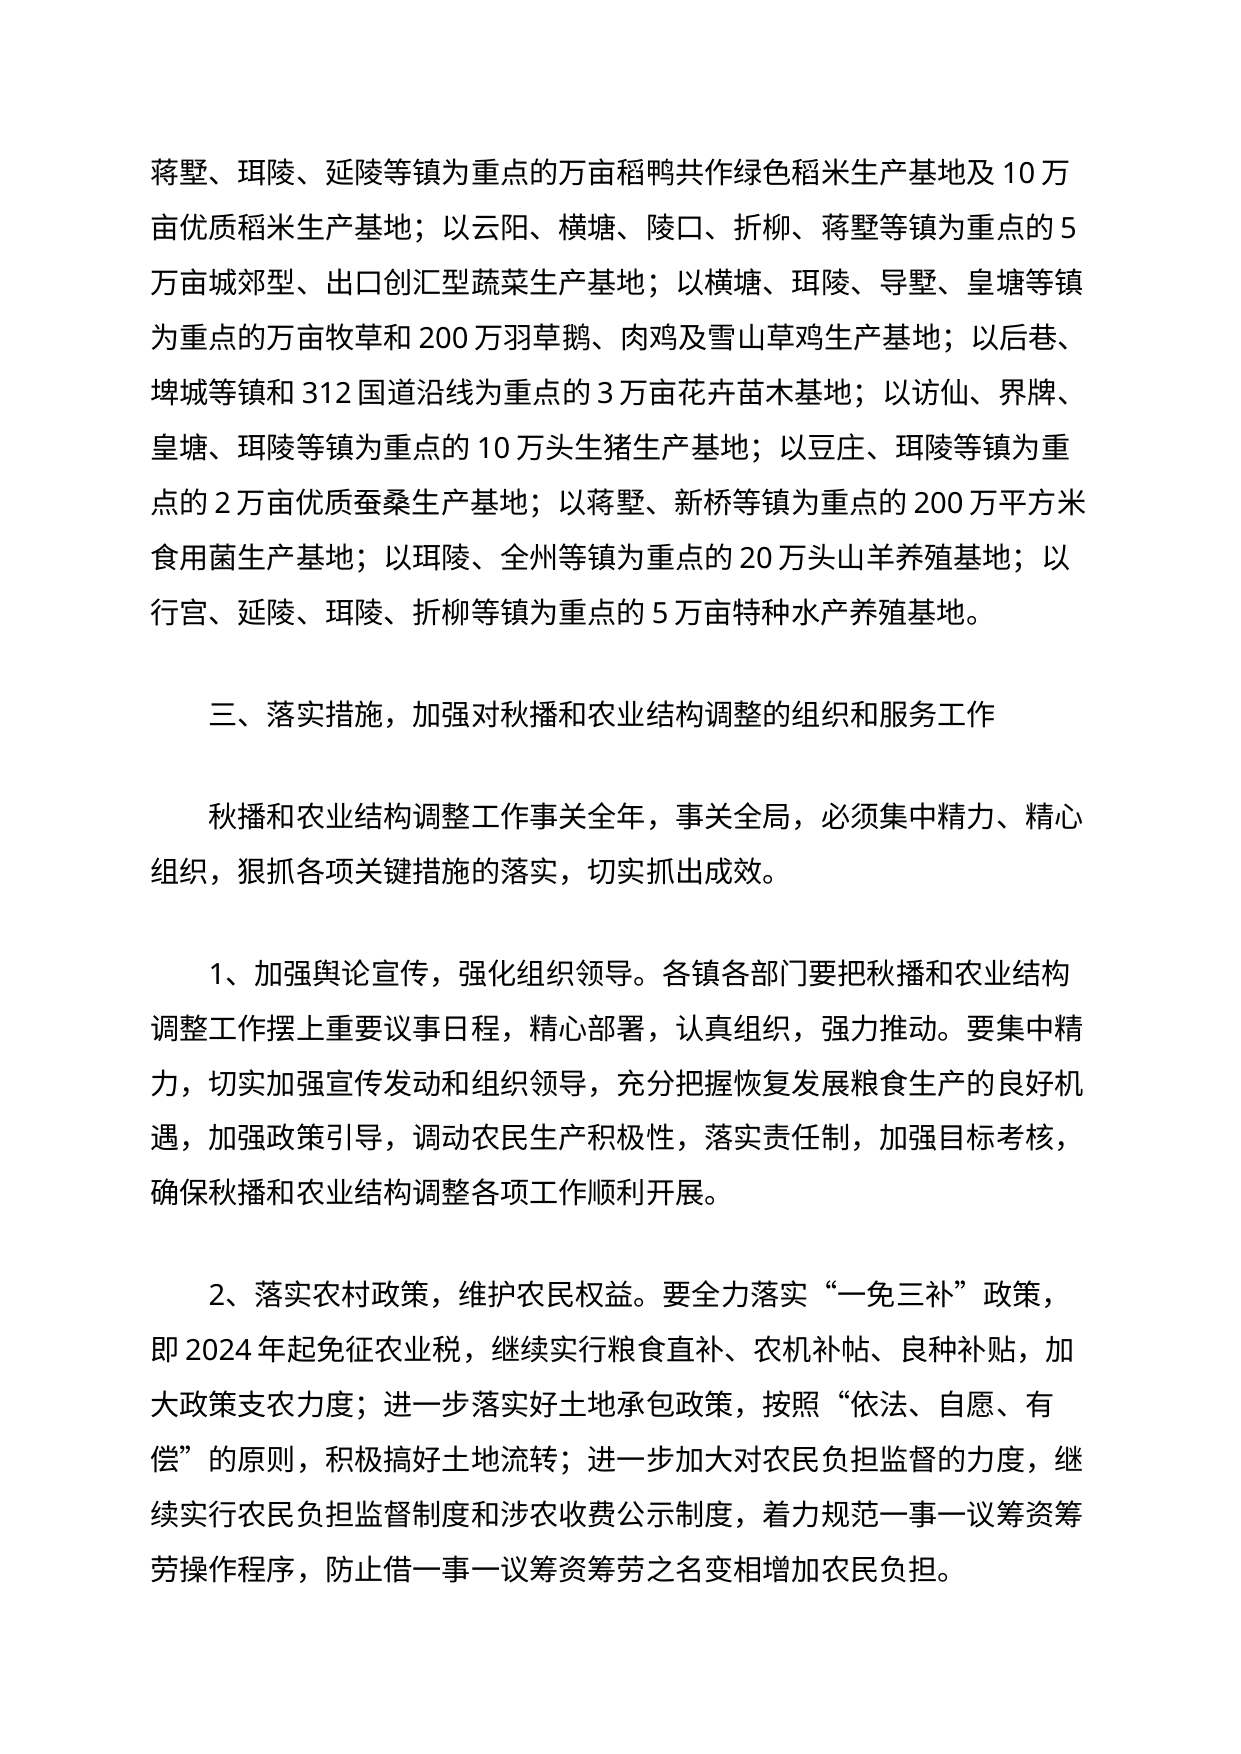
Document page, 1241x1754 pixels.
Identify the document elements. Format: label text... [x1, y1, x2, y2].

text 2、落实农村政策，维护农民权益。要全力落实“一免三补”政策，即2024年起免征农业税，继续实行粮食直补、农机补帖、良种补贴，加大政策支农力度；进一步落实好土地承包政策，按照“依法、自愿、有偿”的原则，积极搞好土地流转；进一步加大对农民负担监督的力度，继续实行农民负担监督制度和涉农收费公示制度，着力规范一事一议筹资筹劳操作程序，防止借一事一议筹资筹劳之名变相增加农民负担。 [150, 1272, 1090, 1589]
text 秋播和农业结构调整工作事关全年，事关全局，必须集中精力、精心组织，狠抓各项关键措施的落实，切实抓出成效。 [150, 794, 1090, 891]
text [150, 150, 1090, 632]
text 三、落实措施，加强对秋播和农业结构调整的组织和服务工作 [150, 692, 1090, 734]
text 1、加强舆论宣传，强化组织领导。各镇各部门要把秋播和农业结构调整工作摆上重要议事日程，精心部署，认真组织，强力推动。要集中精力，切实加强宣传发动和组织领导，充分把握恢复发展粮食生产的良好机遇，加强政策引导，调动农民生产积极性，落实责任制，加强目标考核，确保秋播和农业结构调整各项工作顺利开展。 [150, 950, 1090, 1212]
